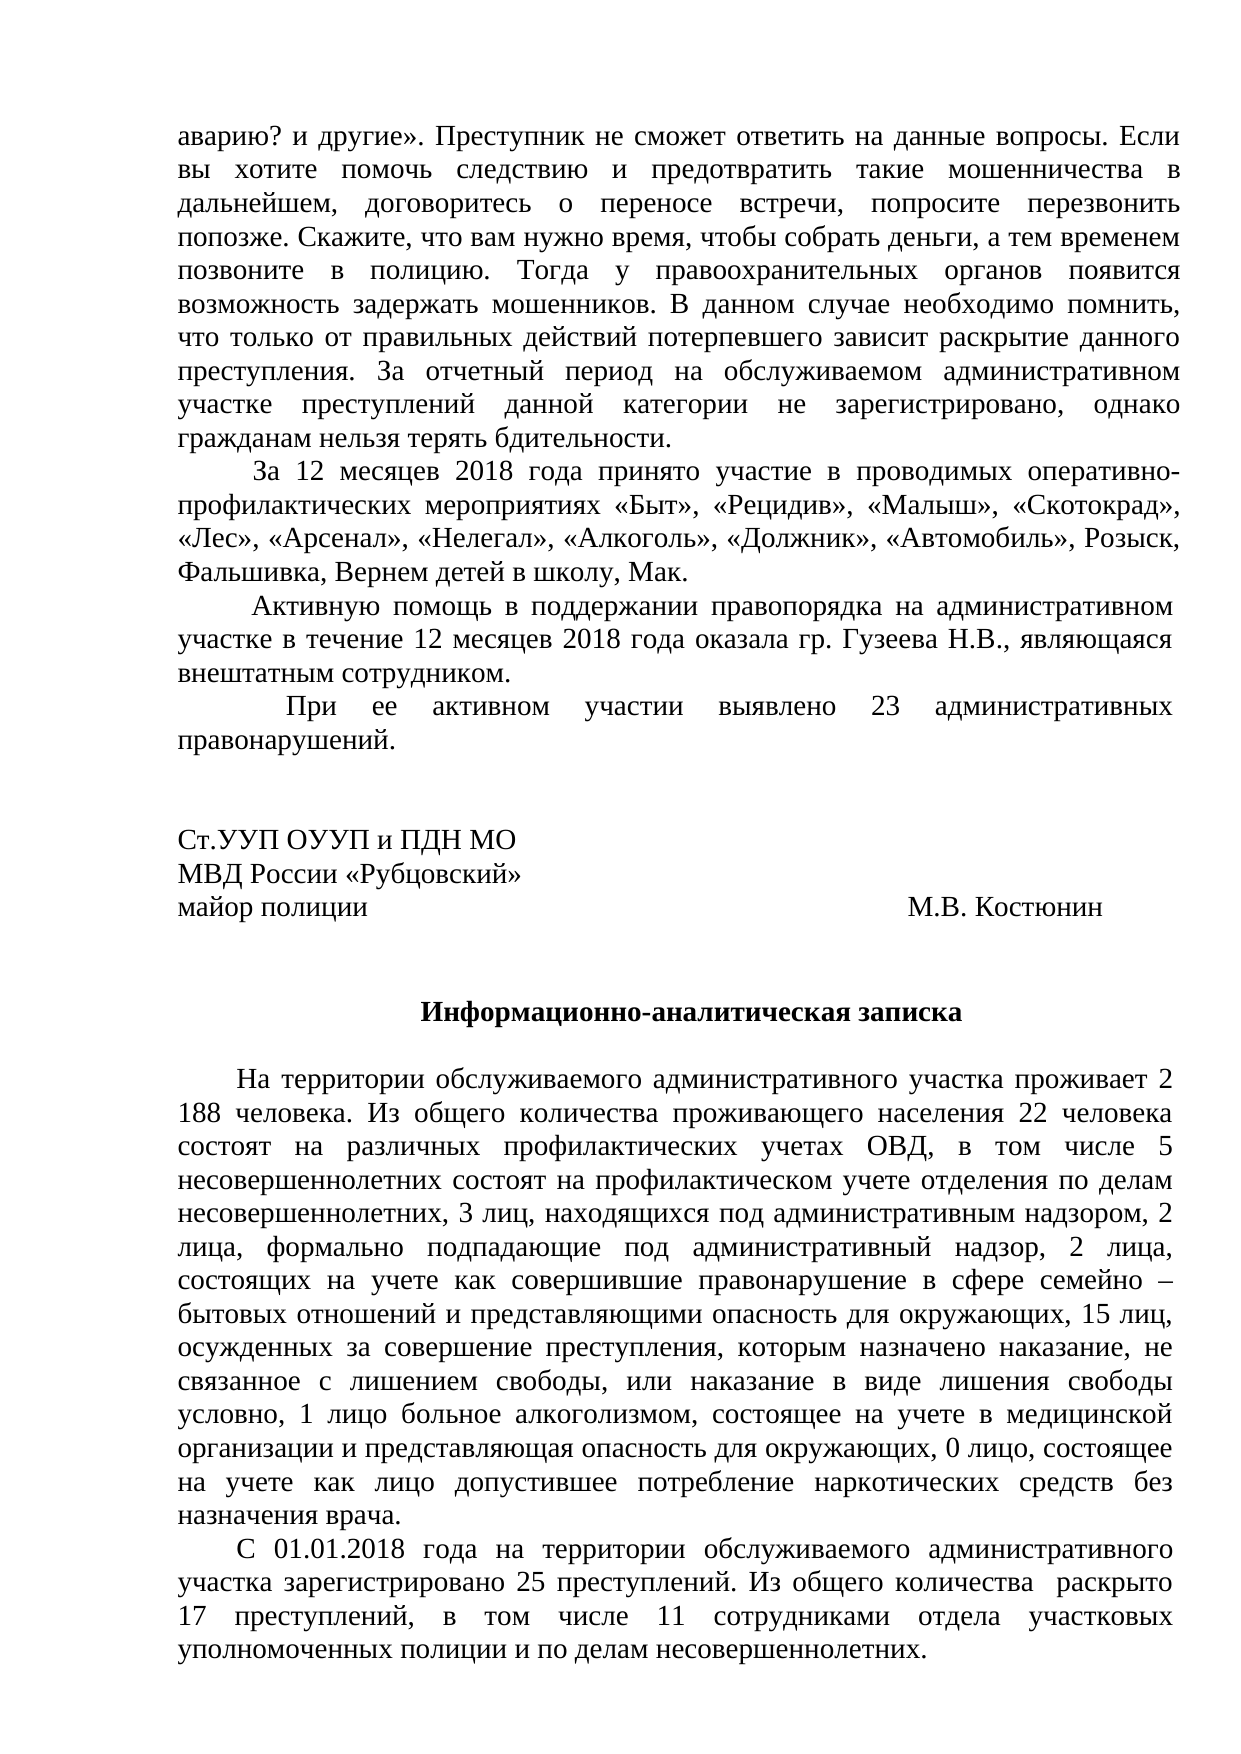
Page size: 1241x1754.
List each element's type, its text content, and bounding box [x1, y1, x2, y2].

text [177, 118, 1181, 453]
text МВД России «Рубцовский» [177, 856, 1174, 889]
text На территории обслуживаемого административного участка проживает 2 188 человека. Из общего количества проживающего населения 22 человека состоят на различных профилактических учетах ОВД, в том числе 5 несовершеннолетних состоят на профилактическом учете отделения по делам несовершеннолетних, 3 лиц, находящихся под административным надзором, 2 лица, формально подпадающие под административный надзор, 2 лица, состоящих на учете как совершившие правонарушение в сфере семейно – бытовых отношений и представляющими опасность для окружающих, 15 лиц, осужденных за совершение преступления, которым назначено наказание, не связанное с лишением свободы, или наказание в виде лишения свободы условно, 1 лицо больное алкоголизмом, состоящее на учете в медицинской организации и представляющая опасность для окружающих, 0 лицо, состоящее на учете как лицо допустившее потребление наркотических средств без назначения врача. [177, 1061, 1174, 1531]
text За 12 месяцев 2018 года принято участие в проводимых оперативно- профилактических мероприятиях «Быт», «Рецидив», «Малыш», «Скотокрад», «Лес», «Арсенал», «Нелегал», «Алкоголь», «Должник», «Автомобиль», Розыск, Фальшивка, Вернем детей в школу, Мак. [177, 453, 1181, 588]
text С 01.01.2018 года на территории обслуживаемого административного участка зарегистрировано 25 преступлений. Из общего количества раскрыто 17 преступлений, в том числе 11 сотрудниками отдела участковых уполномоченных полиции и по делам несовершеннолетних. [177, 1531, 1174, 1665]
text майор полиции М.В. Костюнин [177, 889, 1174, 923]
text Ст.УУП ОУУП и ПДН МО [177, 822, 1174, 856]
text Активную помощь в поддержании правопорядка на административном участке в течение 12 месяцев 2018 года оказала гр. Гузеева Н.В., являющаяся внештатным сотрудником. [177, 588, 1174, 688]
text Информационно-аналитическая записка [177, 994, 1206, 1028]
text При ее активном участии выявлено 23 административных правонарушений. [177, 688, 1174, 755]
